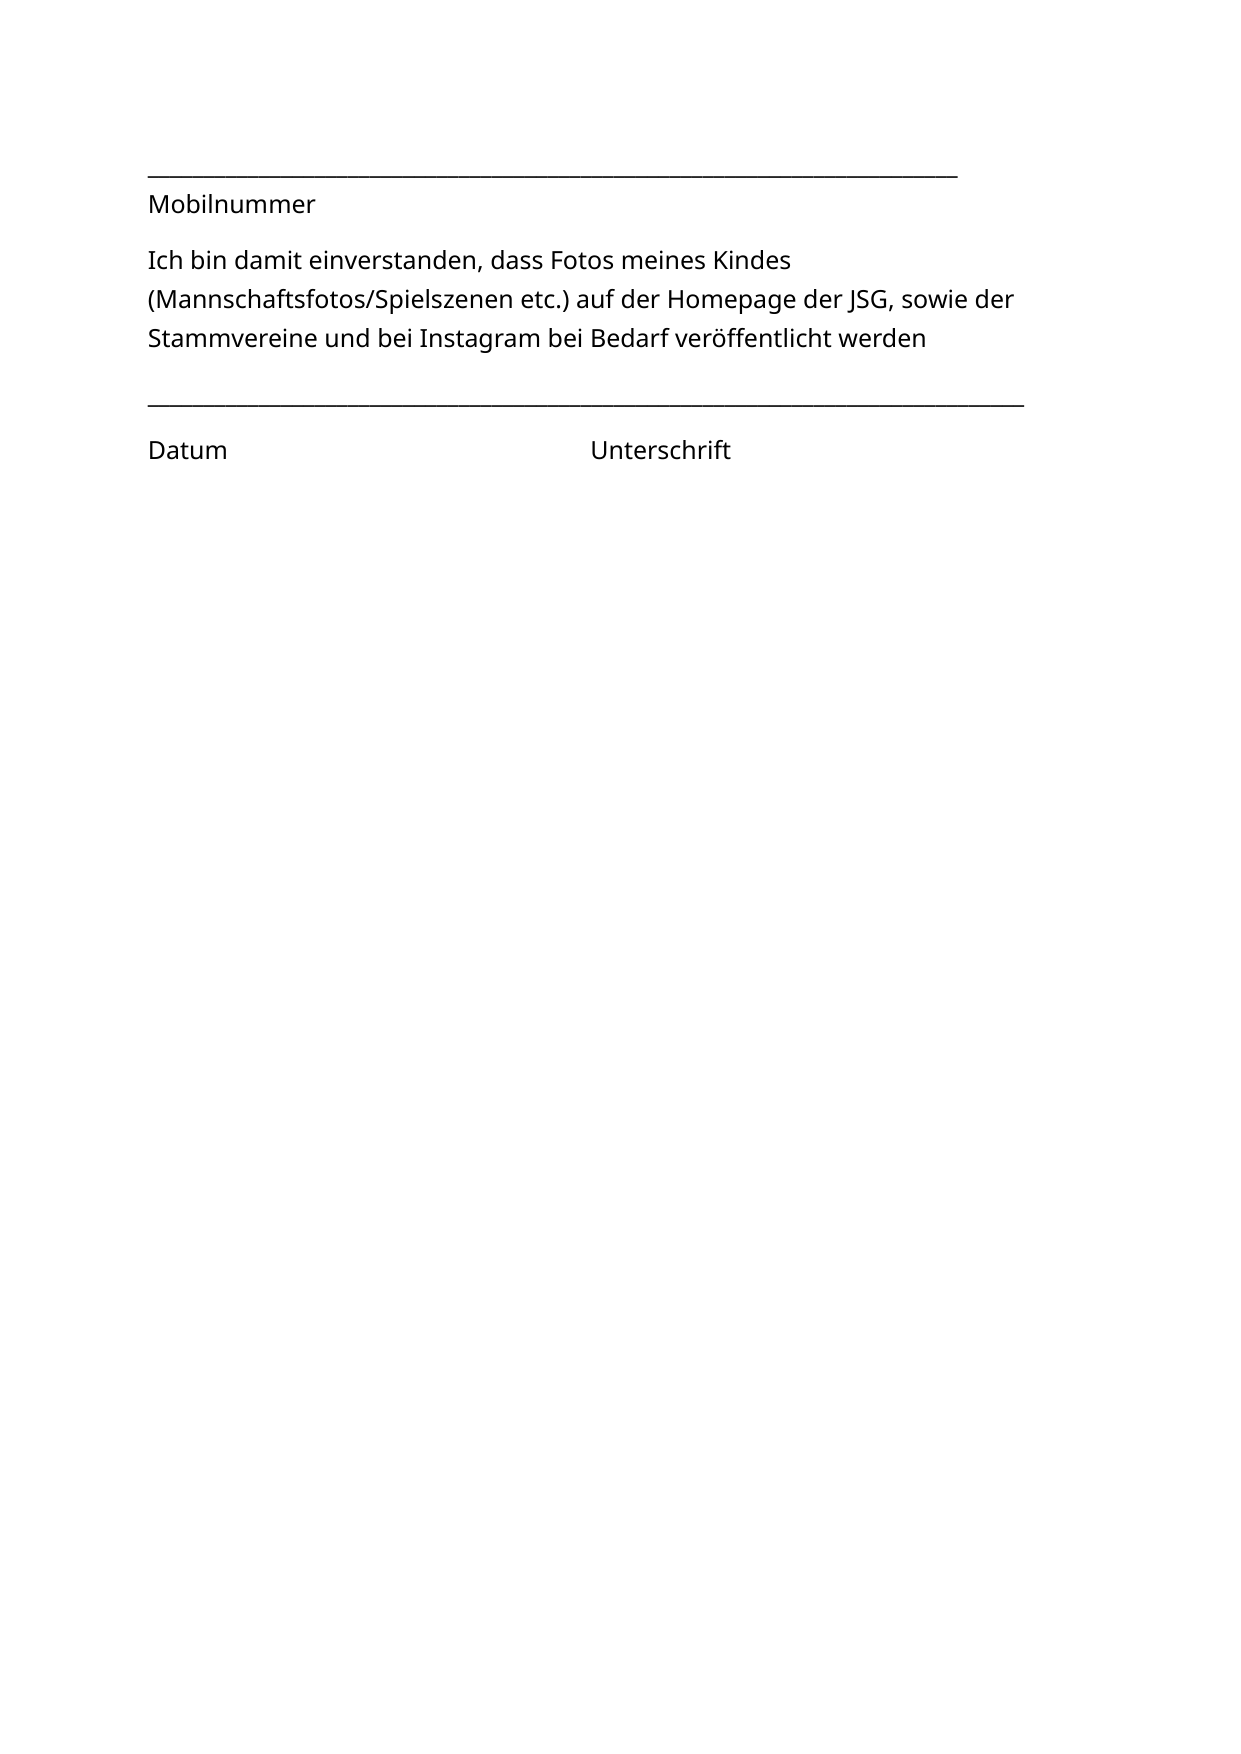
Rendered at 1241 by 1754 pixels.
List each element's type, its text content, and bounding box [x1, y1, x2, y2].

text Datum Unterschrift [148, 433, 1093, 467]
text Ich bin damit einverstanden, dass Fotos meines Kindes (Mannschaftsfotos/Spielszenen etc.) auf der Homepage der JSG, sowie der Stammvereine und bei Instagram bei Bedarf veröffentlicht werden [148, 243, 1093, 355]
text _______________________________________________________________________________ [148, 377, 1093, 411]
text _________________________________________________________________________ Mobilnummer [148, 148, 1093, 221]
